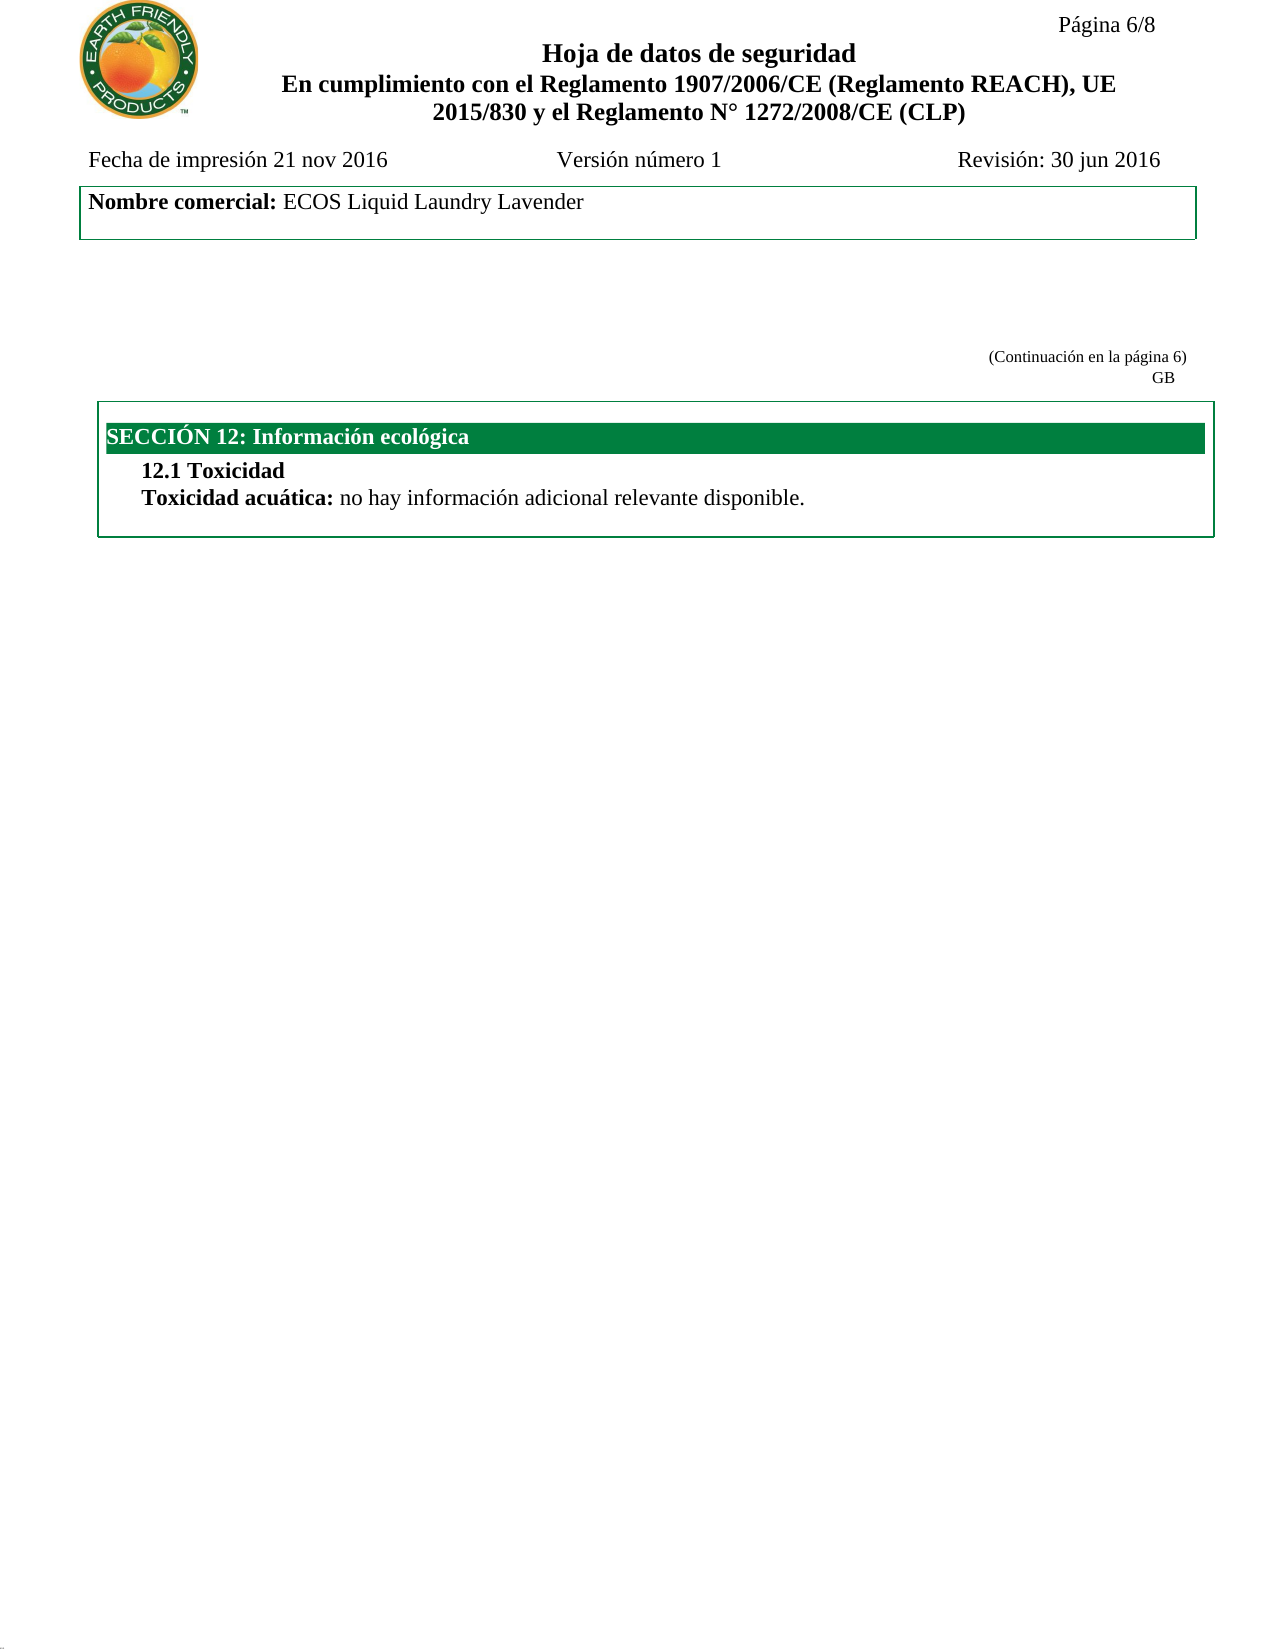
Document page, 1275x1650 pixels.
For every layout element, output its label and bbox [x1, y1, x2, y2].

picture [79, 0, 199, 119]
